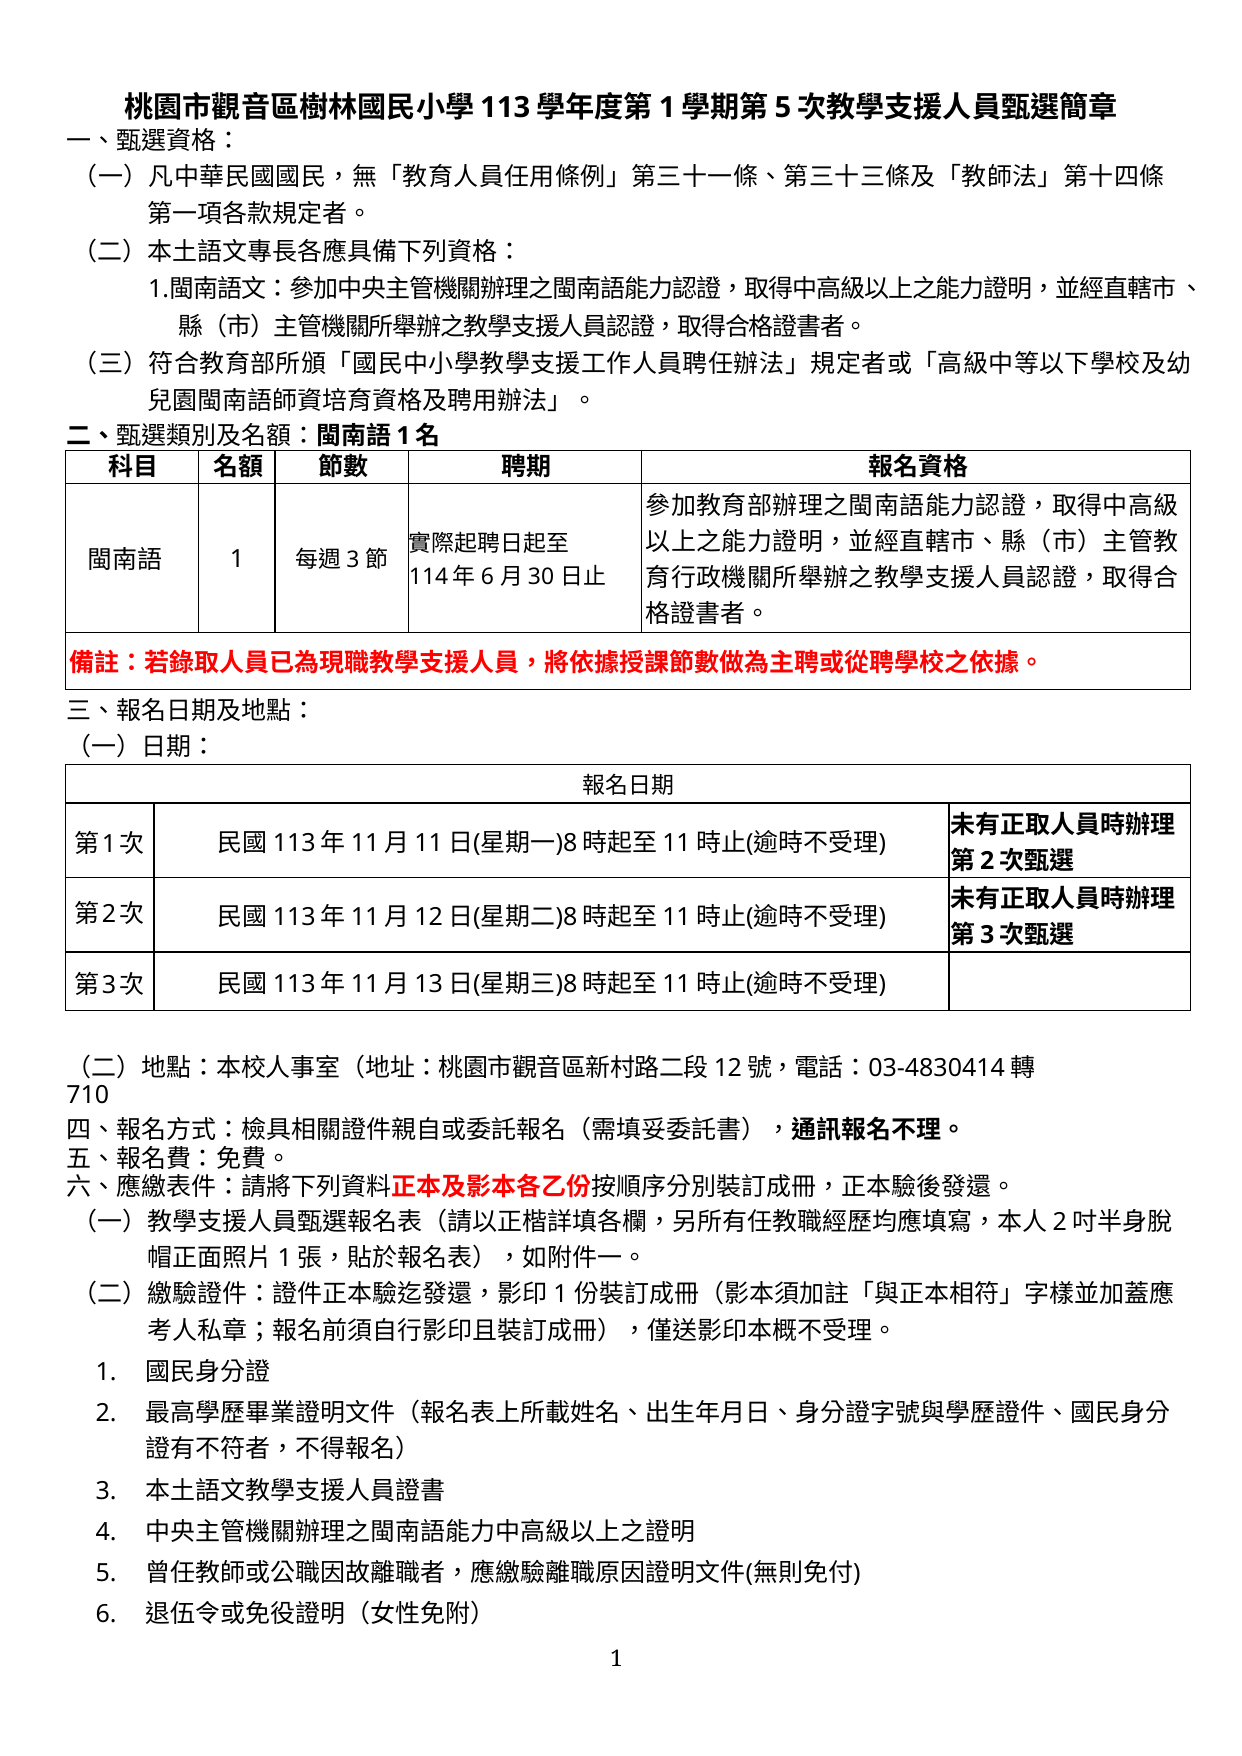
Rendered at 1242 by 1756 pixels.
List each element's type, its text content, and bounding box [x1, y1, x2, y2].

list 本土語文教學支援人員證書 [95, 1470, 1192, 1506]
list 最高學歷畢業證明文件（報名表上所載姓名、出生年月日、身分證字號與學歷證件、國民身分證有不符者，不得報名） [95, 1393, 1192, 1465]
table_cell 民國113年11月11日(星期一)8時起至11時止(逾時不受理) [155, 804, 948, 877]
table_cell 未有正取人員時辦理 第3次甄選 [950, 878, 1190, 951]
text （一）教學支援人員甄選報名表（請以正楷詳填各欄，另所有任教職經歷均應填寫，本人2吋半身脫帽正面照片1張，貼於報名表），如附件一。 [72, 1201, 1192, 1274]
text 1.閩南語文：參加中央主管機關辦理之閩南語能力認證，取得中高級以上之能力證明，並經直轄市、縣（市）主管機關所舉辦之教學支援人員認證，取得合格證書者。 [141, 269, 1179, 342]
table_cell 第 3 次 [66, 953, 153, 1010]
text （二）地點：本校人事室（地址：桃園市觀音區新村路二段12號，電話：03-4830414轉710 [66, 1053, 1044, 1111]
table_header 節數 [276, 451, 408, 483]
list 中央主管機關辦理之閩南語能力中高級以上之證明 [95, 1511, 1192, 1548]
text 五、報名費：免費。 [66, 1144, 1192, 1173]
table_header 科目 [66, 451, 198, 483]
table_header 名額 [199, 451, 274, 483]
text 二、甄選類別及名額：閩南語1名 [66, 421, 893, 450]
text 四、報名方式：檢具相關證件親自或委託報名（需填妥委託書），通訊報名不理。 [66, 1114, 1043, 1144]
table_cell 民國113年11月12日(星期二)8時起至11時止(逾時不受理) [155, 878, 948, 951]
text 桃園市觀音區樹林國民小學113學年度第1學期第5次教學支援人員甄選簡章 [49, 83, 1192, 126]
text （二）本土語文專長各應具備下列資格： [72, 231, 1192, 267]
list 退伍令或免役證明（女性免附） [95, 1594, 1192, 1630]
list 國民身分證 [95, 1351, 1192, 1388]
text 一、甄選資格： [66, 126, 1192, 155]
text （一）日期： [66, 727, 1192, 763]
table_cell 實際起聘日起至 114年 6 月 30 日止 [409, 484, 641, 632]
table_cell 第 1 次 [66, 804, 153, 877]
table_cell 每週 3 節 [276, 484, 408, 632]
table_cell 1 [199, 484, 274, 632]
text （二）繳驗證件：證件正本驗迄發還，影印 1 份裝訂成冊（影本須加註「與正本相符」字樣並加蓋應考人私章；報名前須自行影印且裝訂成冊），僅送影印本概不受理。 [72, 1274, 1192, 1346]
text 三、報名日期及地點： [66, 690, 1192, 727]
table_cell 備註：若錄取人員已為現職教學支援人員，將依據授課節數做為主聘或從聘學校之依據。 [66, 633, 1190, 689]
table_cell 民國113年11月13日(星期三)8時起至11時止(逾時不受理) [155, 953, 948, 1010]
table_cell 閩南語 [66, 484, 198, 632]
text （三）符合教育部所頒「國民中小學教學支援工作人員聘任辦法」規定者或「高級中等以下學校及幼兒園閩南語師資培育資格及聘用辦法」。 [72, 344, 1192, 416]
table_header 報名資格 [642, 451, 1190, 483]
table_header 報名日期 [66, 765, 1190, 802]
table_cell 未有正取人員時辦理 第2次甄選 [950, 804, 1190, 877]
table_cell [950, 953, 1190, 1010]
text 六、應繳表件：請將下列資料正本及影本各乙份按順序分別裝訂成冊，正本驗後發還。 [66, 1173, 1192, 1201]
table_cell 參加教育部辦理之閩南語能力認證，取得中高級以上之能力證明，並經直轄市、縣（市）主管教育行政機關所舉辦之教學支援人員認證，取得合格證書者。 [642, 484, 1190, 632]
table_cell 第 2 次 [66, 878, 153, 951]
table_header 聘期 [409, 451, 641, 483]
list 曾任教師或公職因故離職者，應繳驗離職原因證明文件(無則免付) [95, 1553, 1192, 1589]
text （一）凡中華民國國民，無「教育人員任用條例」第三十一條、第三十三條及「教師法」第十四條第一項各款規定者。 [72, 156, 1168, 230]
